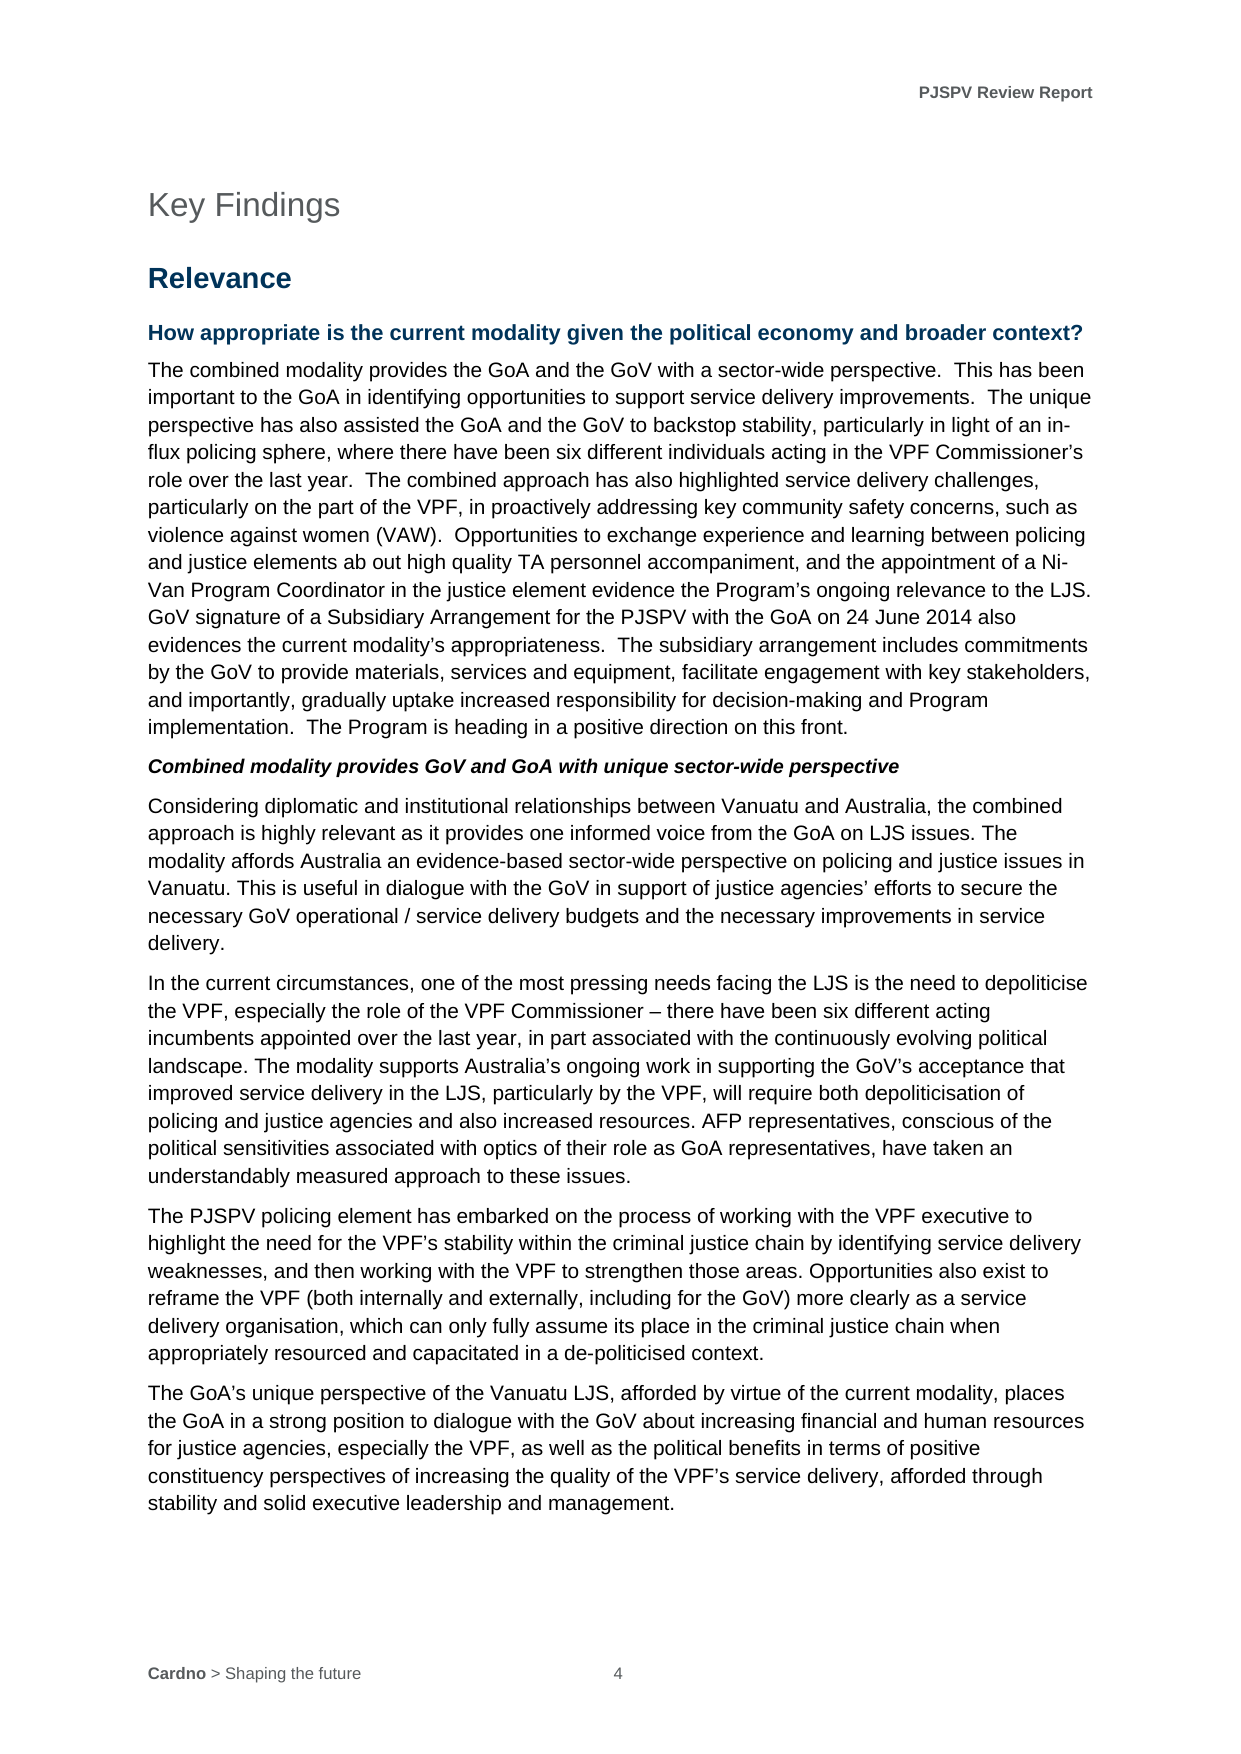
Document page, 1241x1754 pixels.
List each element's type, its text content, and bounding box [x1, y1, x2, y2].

subtitle Relevance [148, 261, 1092, 295]
text In the current circumstances, one of the most pressing needs facing the LJS is the need to depoliticise the VPF, especially the role of the VPF Commissioner – there have been six different acting incumbents appointed over the last year, in part associated with the continuously evolving political landscape. The modality supports Australia’s ongoing work in supporting the GoV’s acceptance that improved service delivery in the LJS, particularly by the VPF, will require both depoliticisation of policing and justice agencies and also increased resources. AFP representatives, conscious of the political sensitivities associated with optics of their role as GoA representatives, have taken an understandably measured approach to these issues. [148, 971, 1092, 1187]
text Combined modality provides GoV and GoA with unique sector-wide perspective [148, 755, 1092, 778]
subtitle Key Findings [148, 185, 1092, 224]
text The GoA’s unique perspective of the Vanuatu LJS, afforded by virtue of the current modality, places the GoA in a strong position to dialogue with the GoV about increasing financial and human resources for justice agencies, especially the VPF, as well as the political benefits in terms of positive constituency perspectives of increasing the quality of the VPF’s service delivery, afforded through stability and solid executive leadership and management. [148, 1381, 1092, 1515]
subtitle How appropriate is the current modality given the political economy and broader context? [148, 320, 1092, 345]
text Considering diplomatic and institutional relationships between Vanuatu and Australia, the combined approach is highly relevant as it provides one informed voice from the GoA on LJS issues. The modality affords Australia an evidence-based sector-wide perspective on policing and justice issues in Vanuatu. This is useful in dialogue with the GoV in support of justice agencies’ efforts to secure the necessary GoV operational / service delivery budgets and the necessary improvements in service delivery. [148, 793, 1092, 955]
text The PJSPV policing element has embarked on the process of working with the VPF executive to highlight the need for the VPF’s stability within the criminal justice chain by identifying service delivery weaknesses, and then working with the VPF to strengthen those areas. Opportunities also exist to reframe the VPF (both internally and externally, including for the GoV) more clearly as a service delivery organisation, which can only fully assume its place in the criminal justice chain when appropriately resourced and capacitated in a de-politicised context. [148, 1203, 1092, 1365]
text The combined modality provides the GoA and the GoV with a sector-wide perspective. This has been important to the GoA in identifying opportunities to support service delivery improvements. The unique perspective has also assisted the GoA and the GoV to backstop stability, particularly in light of an in-flux policing sphere, where there have been six different individuals acting in the VPF Commissioner’s role over the last year. The combined approach has also highlighted service delivery challenges, particularly on the part of the VPF, in proactively addressing key community safety concerns, such as violence against women (VAW). Opportunities to exchange experience and learning between policing and justice elements ab out high quality TA personnel accompaniment, and the appointment of a Ni-Van Program Coordinator in the justice element evidence the Program’s ongoing relevance to the LJS. GoV signature of a Subsidiary Arrangement for the PJSPV with the GoA on 24 June 2014 also evidences the current modality’s appropriateness. The subsidiary arrangement includes commitments by the GoV to provide materials, services and equipment, facilitate engagement with key stakeholders, and importantly, gradually uptake increased responsibility for decision-making and Program implementation. The Program is heading in a positive direction on this front. [148, 357, 1092, 739]
